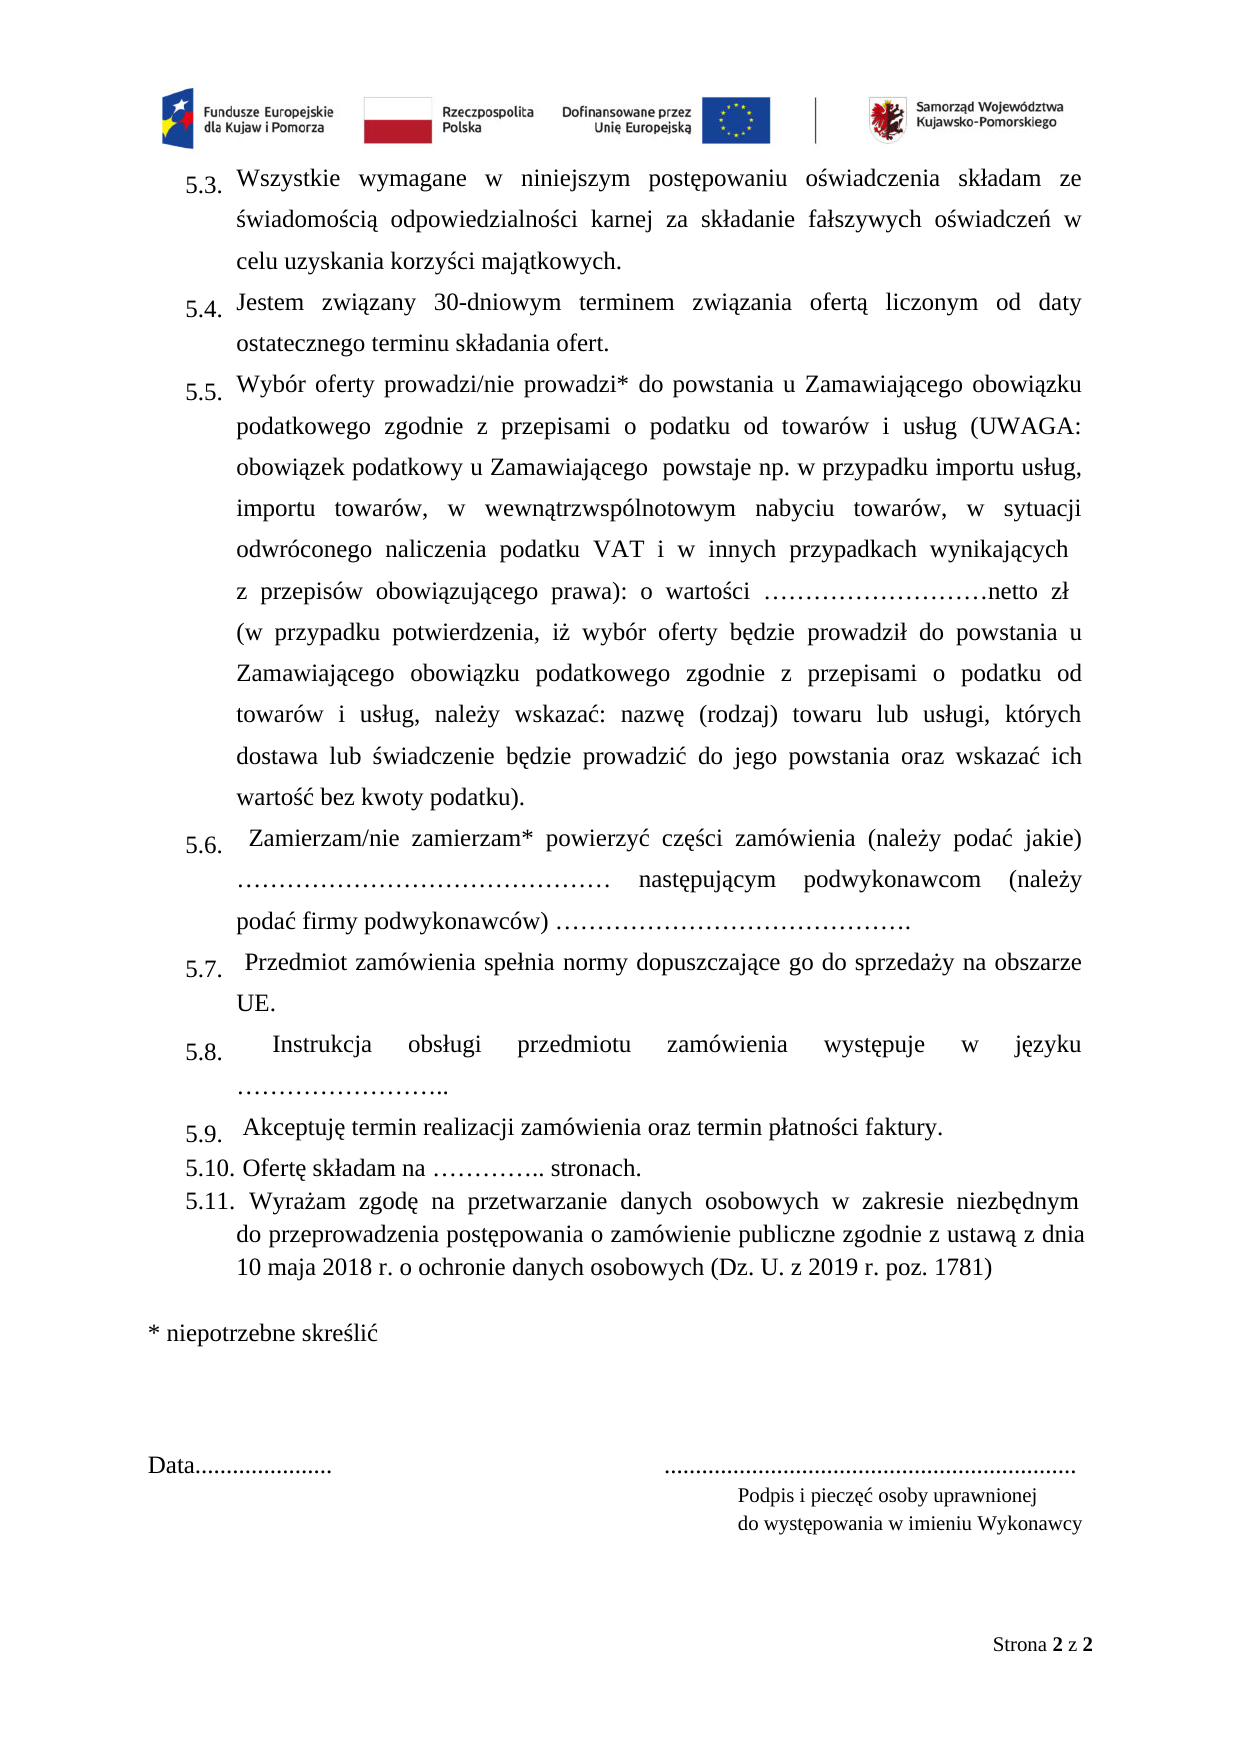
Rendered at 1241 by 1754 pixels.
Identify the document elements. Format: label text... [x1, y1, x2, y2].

list Jestem związany 30-dniowym terminem związania ofertą liczonym od daty ostatecznego terminu składania ofert. [185, 287, 1083, 364]
list Zamierzam/nie zamierzam* powierzyć części zamówienia (należy podać jakie) ……………………………………… następującym podwykonawcom (należy podać firmy podwykonawców) ……………………………………. [185, 823, 1083, 942]
text Data...................... .................................................................. [148, 1450, 1093, 1479]
list Instrukcja obsługi przedmiotu zamówienia występuje w języku …………………….. [185, 1029, 1083, 1107]
list Przedmiot zamówienia spełnia normy dopuszczające go do sprzedaży na obszarze UE. [185, 947, 1083, 1024]
list Ofertę składam na ………….. stronach. [185, 1153, 1093, 1182]
text Podpis i pieczęć osoby uprawnionej do występowania w imieniu Wykonawcy [738, 1483, 1093, 1535]
list Wyrażam zgodę na przetwarzanie danych osobowych w zakresie niezbędnym do przeprowadzenia postępowania o zamówienie publiczne zgodnie z ustawą z dnia 10 maja 2018 r. o ochronie danych osobowych (Dz. U. z 2019 r. poz. 1781) [185, 1186, 1093, 1281]
list Akceptuję termin realizacji zamówienia oraz termin płatności faktury. [185, 1112, 1083, 1148]
picture [147, 73, 1093, 164]
list Wybór oferty prowadzi/nie prowadzi* do powstania u Zamawiającego obowiązku podatkowego zgodnie z przepisami o podatku od towarów i usług (UWAGA: obowiązek podatkowy u Zamawiającego powstaje np. w przypadku importu usług, importu towarów, w wewnątrzwspólnotowym nabyciu towarów, w sytuacji odwróconego naliczenia podatku VAT i w innych przypadkach wynikających z przepisów obowiązującego prawa): o wartości ………………………netto zł (w przypadku potwierdzenia, iż wybór oferty będzie prowadził do powstania u Zamawiającego obowiązku podatkowego zgodnie z przepisami o podatku od towarów i usług, należy wskazać: nazwę (rodzaj) towaru lub usługi, których dostawa lub świadczenie będzie prowadzić do jego powstania oraz wskazać ich wartość bez kwoty podatku). [185, 369, 1083, 818]
text * niepotrzebne skreślić [148, 1318, 1093, 1347]
list Wszystkie wymagane w niniejszym postępowaniu oświadczenia składam ze świadomością odpowiedzialności karnej za składanie fałszywych oświadczeń w celu uzyskania korzyści majątkowych. [185, 164, 1083, 282]
